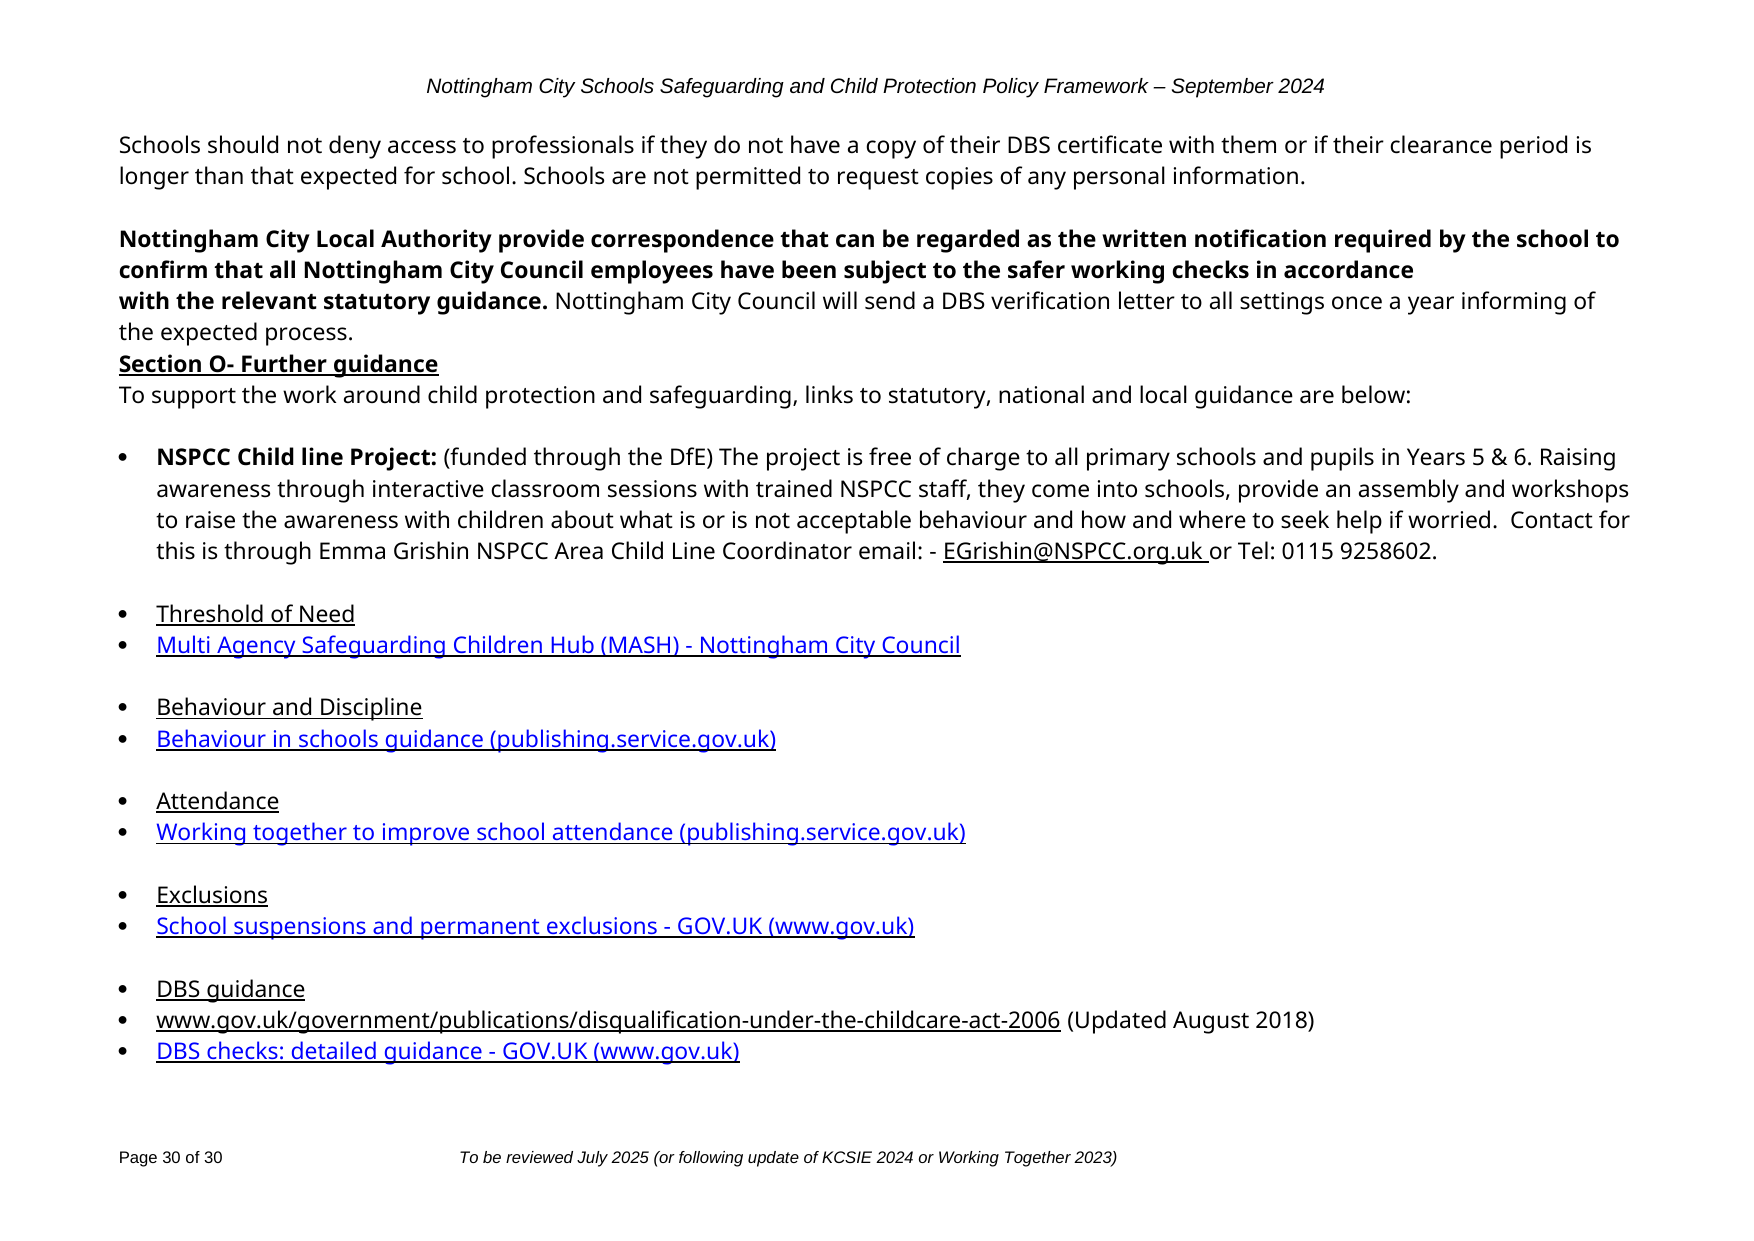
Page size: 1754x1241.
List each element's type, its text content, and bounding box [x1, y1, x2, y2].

list NSPCC Child line Project: (funded through the DfE) The project is free of charge to all primary schools and pupils in Years 5 & 6. Raising awareness through interactive classroom sessions with trained NSPCC staff, they come into schools, provide an assembly and workshops to raise the awareness with children about what is or is not acceptable behaviour and how and where to seek help if worried. Contact for this is through Emma Grishin NSPCC Area Child Line Coordinator email: - EGrishin@NSPCC.org.uk or Tel: 0115 9258602. [118, 441, 1635, 566]
list Multi Agency Safeguarding Children Hub (MASH) - Nottingham City Council [118, 629, 1635, 660]
list Exclusions [118, 879, 1635, 910]
list Threshold of Need [118, 597, 1635, 629]
list Behaviour and Discipline [118, 691, 1635, 722]
list Behaviour in schools guidance (publishing.service.gov.uk) [118, 722, 1635, 754]
text with the relevant statutory guidance. Nottingham City Council will send a DBS verification letter to all settings once a year informing of the expected process. [118, 285, 1635, 347]
list DBS guidance [118, 972, 1635, 1004]
text Nottingham City Local Authority provide correspondence that can be regarded as the written notification required by the school to confirm that all Nottingham City Council employees have been subject to the safer working checks in accordance [118, 222, 1635, 285]
subtitle Section O- Further guidance [118, 347, 1635, 379]
list www.gov.uk/government/publications/disqualification-under-the-childcare-act-2006 (Updated August 2018) [118, 1004, 1635, 1035]
list Working together to improve school attendance (publishing.service.gov.uk) [118, 816, 1635, 847]
list Attendance [118, 785, 1635, 816]
list DBS checks: detailed guidance - GOV.UK (www.gov.uk) [118, 1035, 1635, 1066]
text Schools should not deny access to professionals if they do not have a copy of their DBS certificate with them or if their clearance period is longer than that expected for school. Schools are not permitted to request copies of any personal information. [118, 129, 1635, 191]
list School suspensions and permanent exclusions - GOV.UK (www.gov.uk) [118, 910, 1635, 941]
text To support the work around child protection and safeguarding, links to statutory, national and local guidance are below: [118, 379, 1635, 410]
